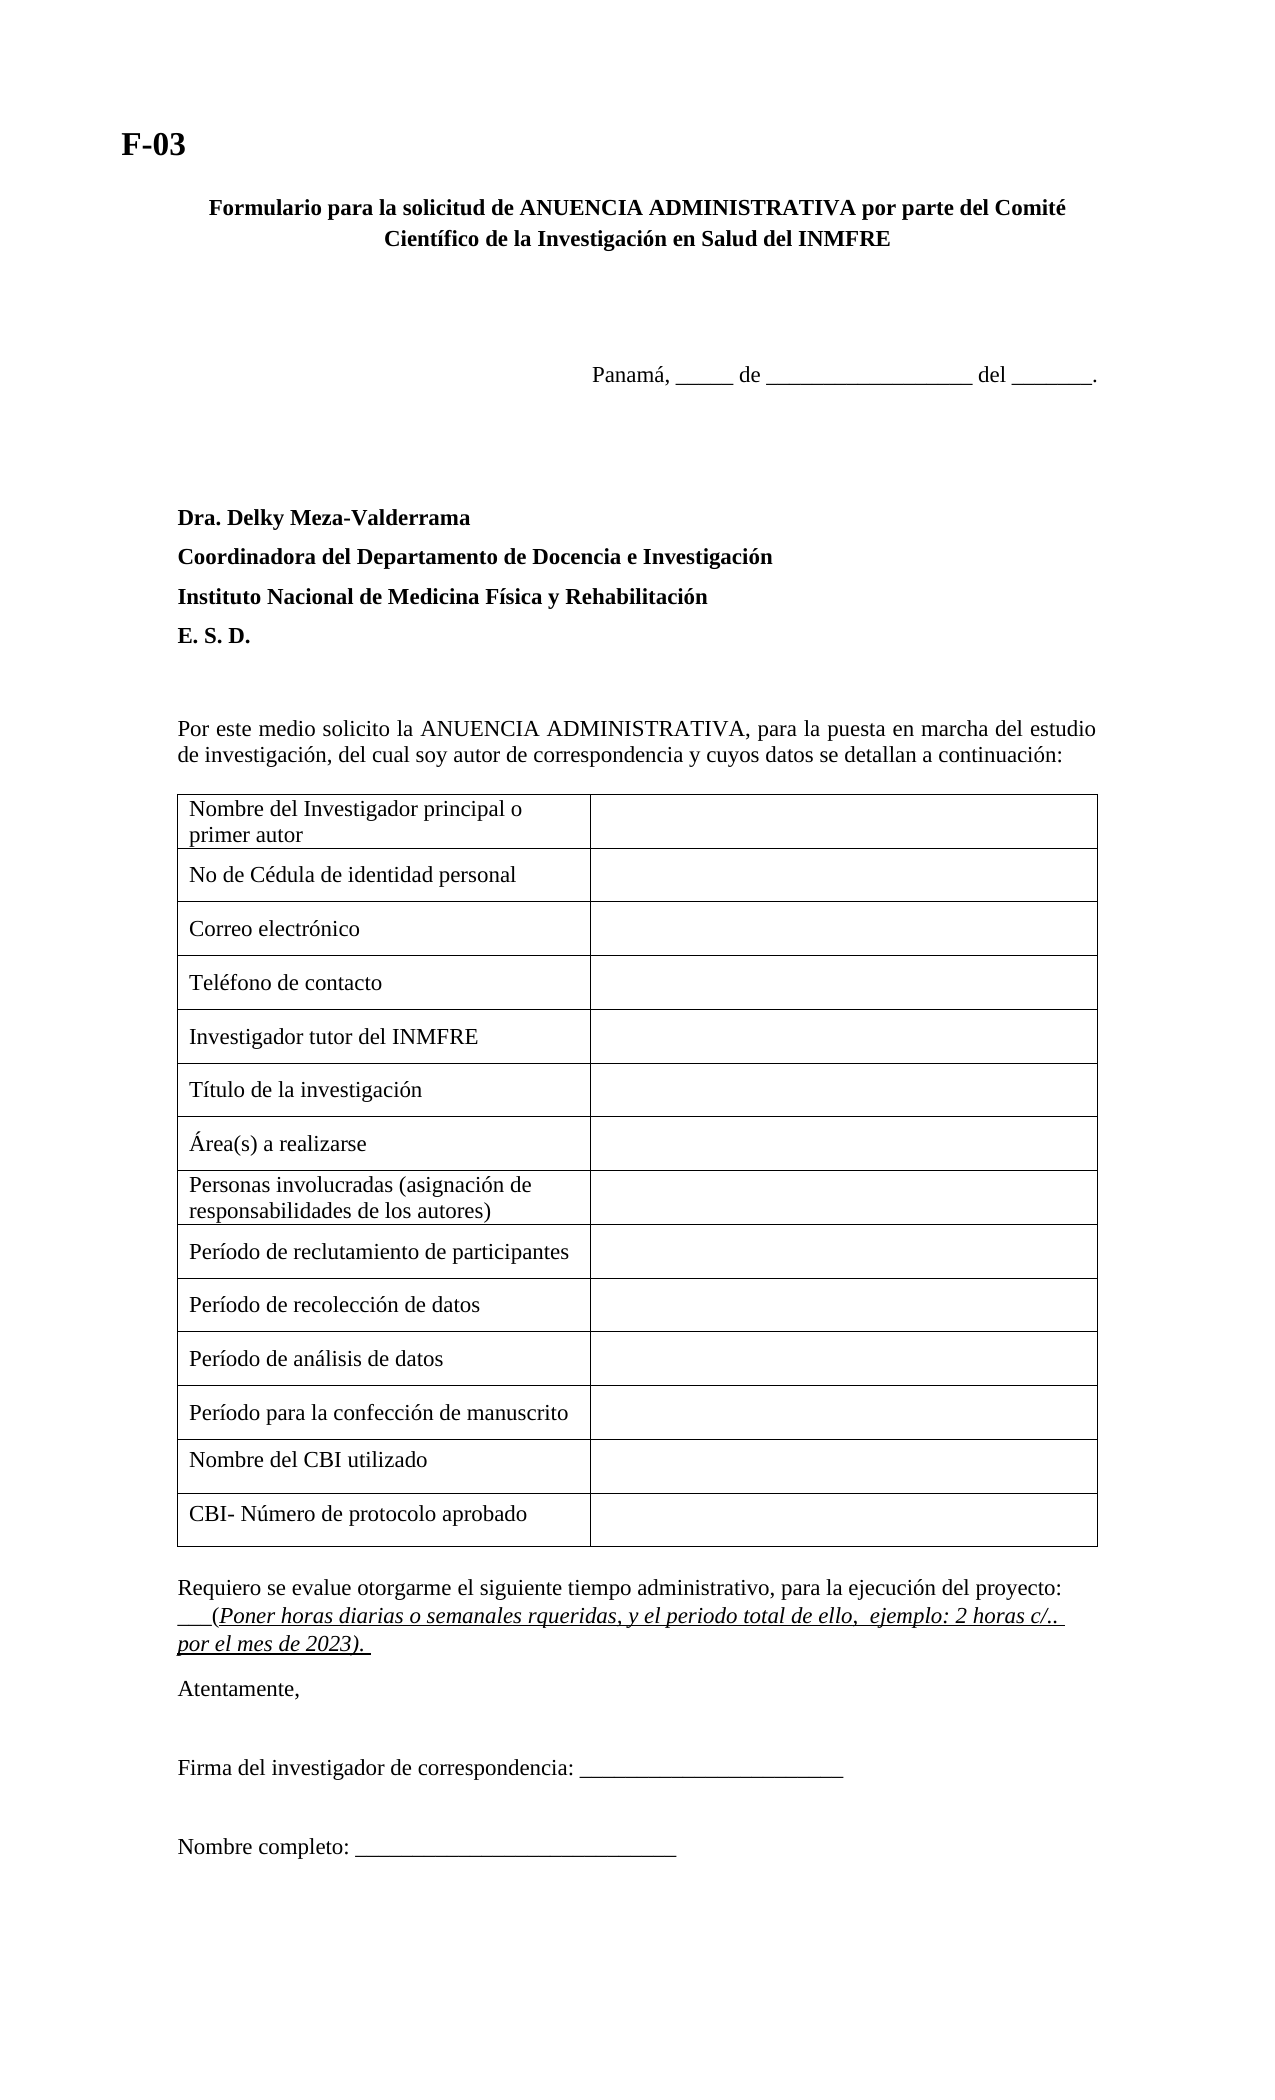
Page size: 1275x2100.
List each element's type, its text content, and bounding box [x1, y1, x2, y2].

text Requiero se evalue otorgarme el siguiente tiempo administrativo, para la ejecución del proyecto: ___(Poner horas diarias o semanales rqueridas, y el periodo total de ello, ejemplo: 2 horas c/.. por el mes de 2023). [177, 1573, 1098, 1657]
table_cell [591, 1494, 1097, 1546]
table_cell Período de análisis de datos [178, 1332, 590, 1385]
text Coordinadora del Departamento de Docencia e Investigación [177, 543, 1098, 570]
table_cell [591, 1440, 1097, 1492]
table_header Nombre del Investigador principal o primer autor [178, 795, 590, 847]
table_cell Personas involucradas (asignación de responsabilidades de los autores) [178, 1171, 590, 1224]
table_cell Correo electrónico [178, 902, 590, 955]
text E. S. D. [177, 622, 1098, 649]
table_cell [591, 1010, 1097, 1062]
text Panamá, _____ de __________________ del _______. [177, 361, 1098, 387]
text Formulario para la solicitud de ANUENCIA ADMINISTRATIVA por parte del Comité Científico de la Investigación en Salud del INMFRE [177, 194, 1098, 252]
table_cell CBI- Número de protocolo aprobado [178, 1494, 590, 1546]
table_cell Nombre del CBI utilizado [178, 1440, 590, 1492]
table_cell Período para la confección de manuscrito [178, 1386, 590, 1439]
table_cell [591, 849, 1097, 901]
table_cell Período de recolección de datos [178, 1279, 590, 1331]
table_cell Teléfono de contacto [178, 956, 590, 1009]
table_cell [591, 1279, 1097, 1331]
table_cell [591, 1117, 1097, 1170]
table_cell [591, 956, 1097, 1009]
table_cell [591, 1332, 1097, 1385]
table_cell Período de reclutamiento de participantes [178, 1225, 590, 1277]
table_cell [591, 902, 1097, 955]
table_cell Título de la investigación [178, 1064, 590, 1116]
table_header [591, 795, 1097, 847]
table_cell [591, 1064, 1097, 1116]
text Firma del investigador de correspondencia: _______________________ [177, 1754, 1098, 1781]
text Atentamente, [177, 1676, 1098, 1702]
table_cell Investigador tutor del INMFRE [178, 1010, 590, 1062]
table_cell [591, 1225, 1097, 1277]
table_cell [591, 1386, 1097, 1439]
text Nombre completo: ____________________________ [177, 1833, 1098, 1860]
table_cell Área(s) a realizarse [178, 1117, 590, 1170]
table_cell [591, 1171, 1097, 1224]
table_cell No de Cédula de identidad personal [178, 849, 590, 901]
text Instituto Nacional de Medicina Física y Rehabilitación [177, 583, 1098, 609]
text Dra. Delky Meza-Valderrama [177, 504, 1098, 530]
text Por este medio solicito la ANUENCIA ADMINISTRATIVA, para la puesta en marcha del estudio de investigación, del cual soy autor de correspondencia y cuyos datos se detallan a continuación: [177, 714, 1098, 767]
